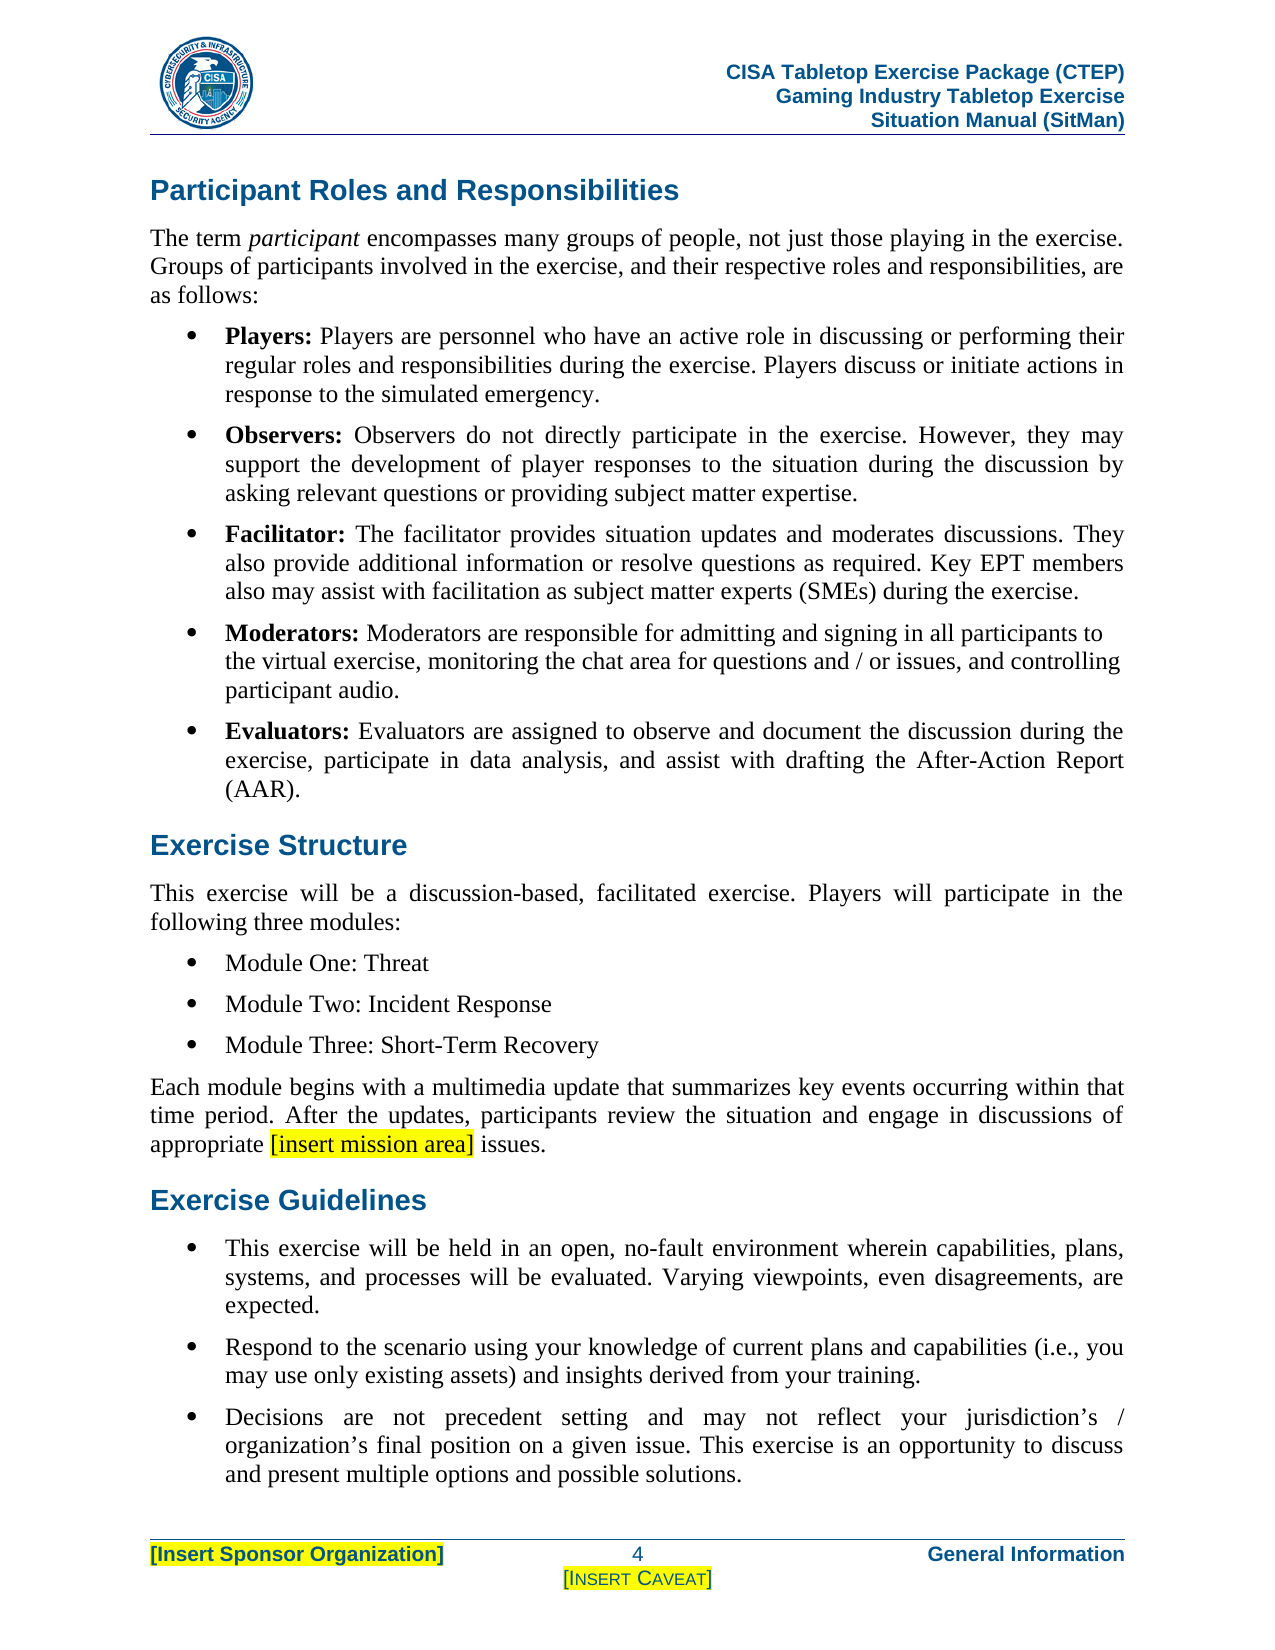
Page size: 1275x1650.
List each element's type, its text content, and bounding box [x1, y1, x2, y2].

list Evaluators: Evaluators are assigned to observe and document the discussion during the exercise, participate in data analysis, and assist with drafting the After-Action Report (AAR). [187, 716, 1125, 803]
list Facilitator: The facilitator provides situation updates and moderates discussions. They also provide additional information or resolve questions as required. Key EPT members also may assist with facilitation as subject matter experts (SMEs) during the exercise. [187, 519, 1125, 605]
list Decisions are not precedent setting and may not reflect your jurisdiction’s / organization’s final position on a given issue. This exercise is an opportunity to discuss and present multiple options and possible solutions. [187, 1402, 1125, 1488]
list Module One: Threat [187, 948, 1125, 977]
list Moderators: Moderators are responsible for admitting and signing in all participants to the virtual exercise, monitoring the chat area for questions and / or issues, and controlling participant audio. [187, 618, 1125, 704]
list Respond to the scenario using your knowledge of current plans and capabilities (i.e., you may use only existing assets) and insights derived from your training. [187, 1332, 1125, 1389]
subtitle Participant Roles and Responsibilities [150, 172, 1125, 206]
list Module Two: Incident Response [187, 989, 1125, 1018]
list Observers: Observers do not directly participate in the exercise. However, they may support the development of player responses to the situation during the discussion by asking relevant questions or providing subject matter expertise. [187, 420, 1125, 506]
picture [158, 35, 254, 130]
list This exercise will be held in an open, no-fault environment wherein capabilities, plans, systems, and processes will be evaluated. Varying viewpoints, even disagreements, are expected. [187, 1233, 1125, 1319]
list Players: Players are personnel who have an active role in discussing or performing their regular roles and responsibilities during the exercise. Players discuss or initiate actions in response to the simulated emergency. [187, 321, 1125, 408]
subtitle Exercise Guidelines [150, 1183, 1125, 1216]
text The term participant encompasses many groups of people, not just those playing in the exercise. Groups of participants involved in the exercise, and their respective roles and responsibilities, are as follows: [150, 223, 1125, 309]
text This exercise will be a discussion-based, facilitated exercise. Players will participate in the following three modules: [150, 878, 1125, 935]
list Module Three: Short-Term Recovery [187, 1030, 1125, 1059]
text Each module begins with a multimedia update that summarizes key events occurring within that time period. After the updates, participants review the situation and engage in discussions of appropriate [insert mission area] issues. [150, 1072, 1125, 1158]
subtitle Exercise Structure [150, 828, 1125, 861]
